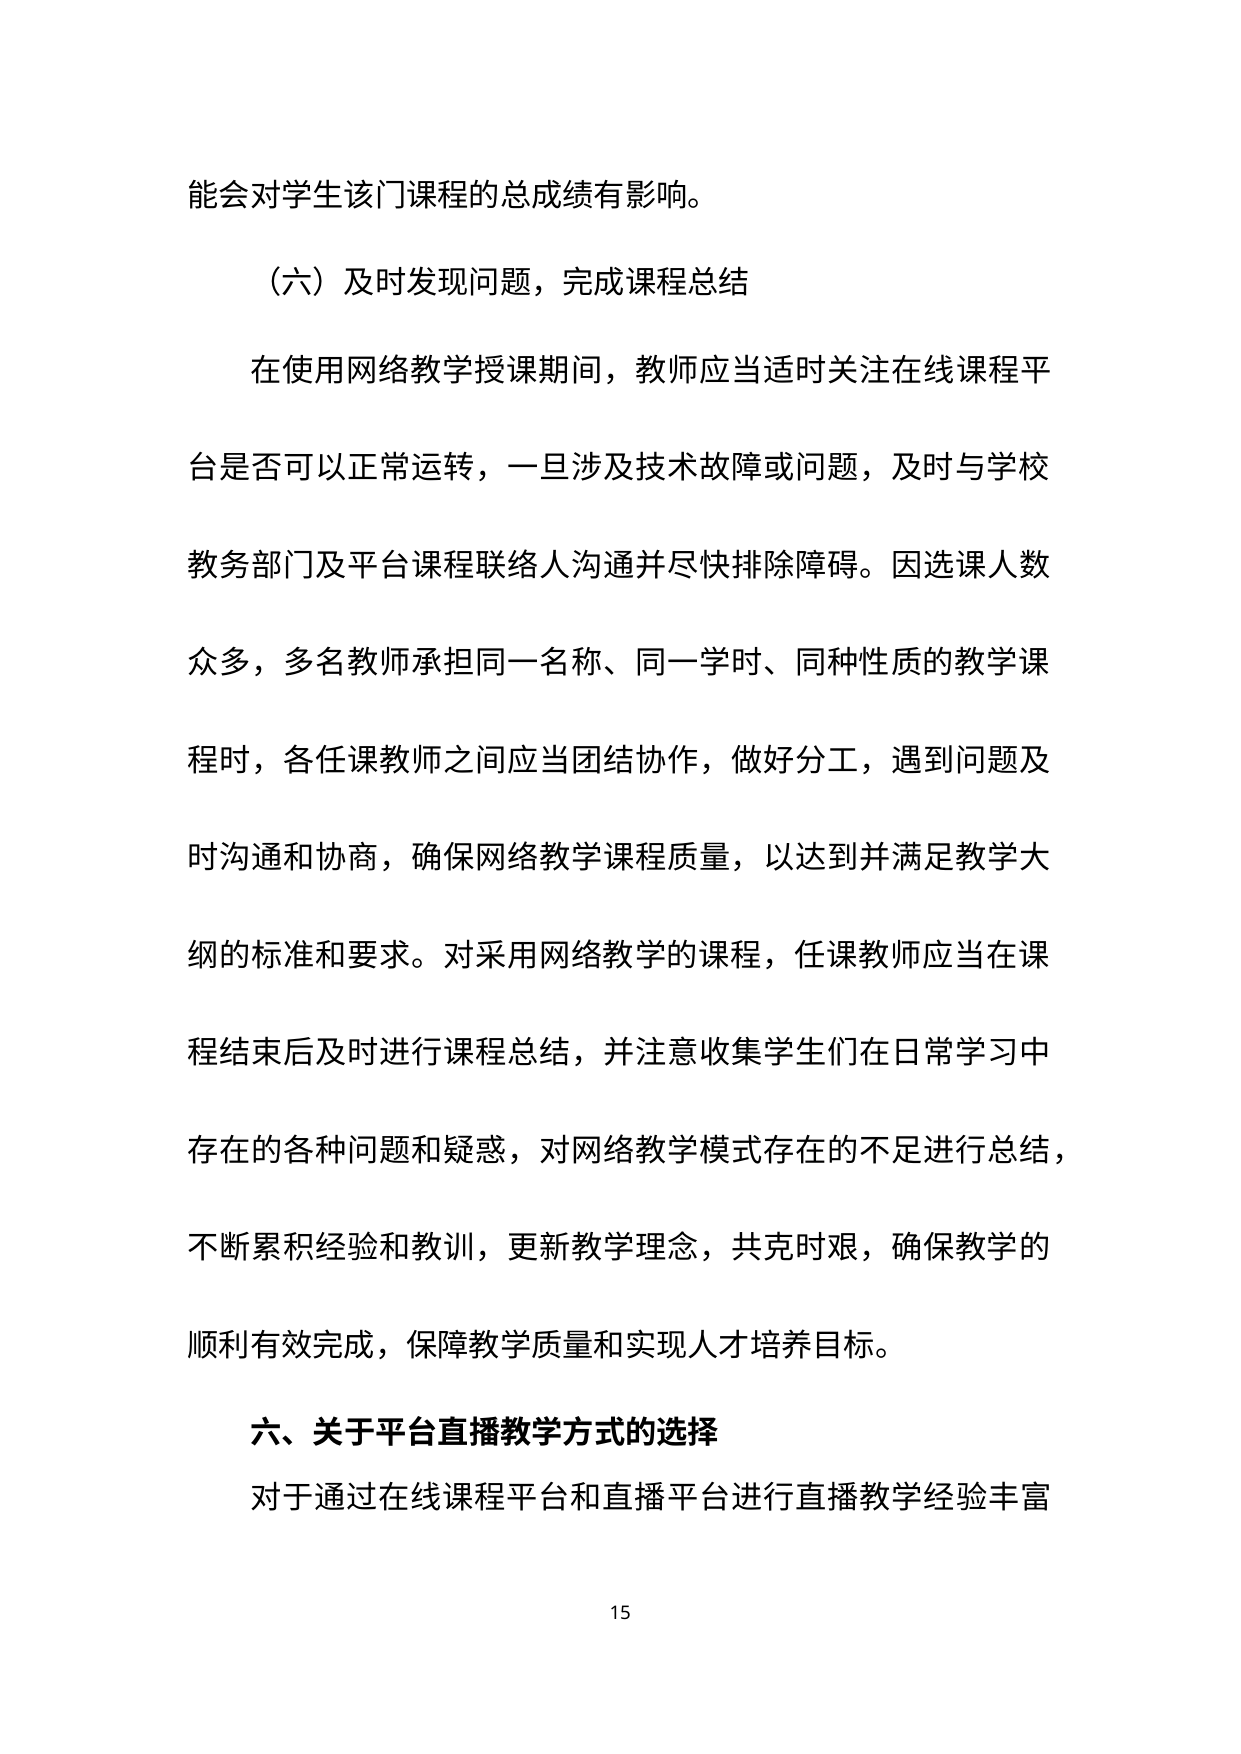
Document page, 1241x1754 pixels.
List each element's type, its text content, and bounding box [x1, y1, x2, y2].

text （六）及时发现问题，完成课程总结 [187, 247, 1053, 312]
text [187, 1463, 1053, 1528]
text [187, 160, 1053, 225]
text 六、关于平台直播教学方式的选择 [187, 1398, 1053, 1463]
text 在使用网络教学授课期间，教师应当适时关注在线课程平台是否可以正常运转，一旦涉及技术故障或问题，及时与学校教务部门及平台课程联络人沟通并尽快排除障碍。因选课人数众多，多名教师承担同一名称、同一学时、同种性质的教学课程时，各任课教师之间应当团结协作，做好分工，遇到问题及时沟通和协商，确保网络教学课程质量，以达到并满足教学大纲的标准和要求。对采用网络教学的课程，任课教师应当在课程结束后及时进行课程总结，并注意收集学生们在日常学习中存在的各种问题和疑惑，对网络教学模式存在的不足进行总结，不断累积经验和教训，更新教学理念，共克时艰，确保教学的顺利有效完成，保障教学质量和实现人才培养目标。 [187, 335, 1053, 1375]
